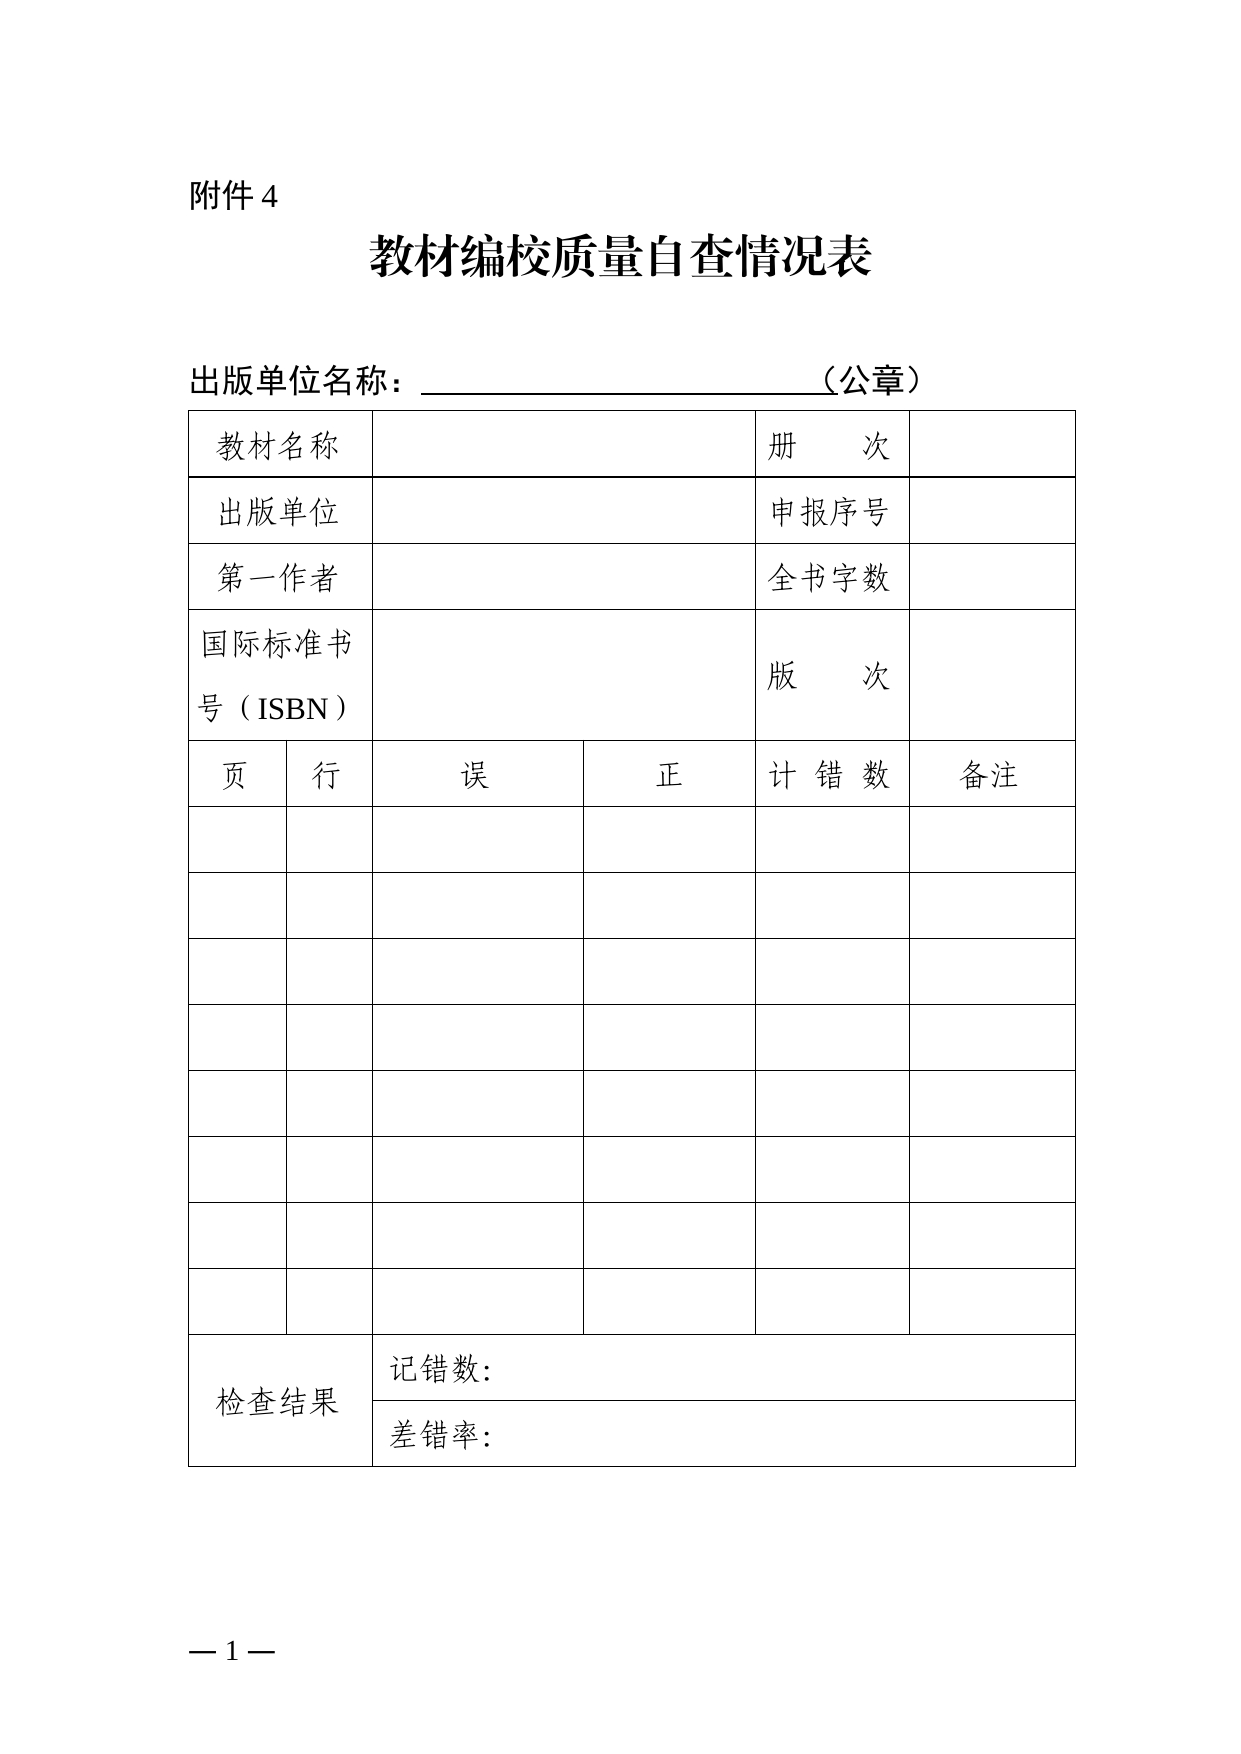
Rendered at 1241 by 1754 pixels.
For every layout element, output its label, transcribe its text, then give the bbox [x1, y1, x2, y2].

table_cell [287, 1005, 372, 1070]
table_cell 行 [287, 741, 372, 806]
table_cell [287, 1071, 372, 1136]
table_cell 第一作者 [189, 544, 372, 608]
table_cell [189, 1269, 286, 1334]
table_cell [910, 1005, 1075, 1070]
table_cell [756, 1203, 909, 1268]
table_cell [287, 1203, 372, 1268]
table_cell [189, 1005, 286, 1070]
table_cell [910, 1071, 1075, 1136]
table_cell 申报序号 [756, 478, 909, 542]
table_cell 误 [373, 741, 583, 806]
table_cell [584, 1137, 755, 1202]
table_cell [189, 1203, 286, 1268]
text 出版单位名称： （公章） [188, 345, 1052, 410]
table_cell [287, 1137, 372, 1202]
table_cell [910, 610, 1075, 739]
table_cell 页 [189, 741, 286, 806]
table_cell 正 [584, 741, 755, 806]
table_cell [189, 1071, 286, 1136]
table_cell [287, 939, 372, 1004]
table_cell [189, 939, 286, 1004]
table_cell [910, 873, 1075, 938]
table_cell [756, 1269, 909, 1334]
table_cell [373, 544, 755, 608]
table_cell 记错数： [373, 1335, 1075, 1400]
table_cell 出版单位 [189, 478, 372, 542]
table_cell [910, 544, 1075, 608]
table_header 册 次 [756, 411, 909, 476]
table_cell [189, 873, 286, 938]
table_cell [584, 939, 755, 1004]
table_cell [189, 1137, 286, 1202]
table_cell [584, 1203, 755, 1268]
table_header 教材名称 [189, 411, 372, 476]
table_cell [373, 807, 583, 872]
table_cell [373, 1269, 583, 1334]
table_cell [287, 1269, 372, 1334]
table_cell [373, 478, 755, 542]
table_cell [373, 1137, 583, 1202]
table_cell [373, 1071, 583, 1136]
table_cell [373, 1203, 583, 1268]
text 教材编校质量自查情况表 [188, 227, 1052, 292]
table_header [373, 411, 755, 476]
table_cell [373, 1005, 583, 1070]
table_header [910, 411, 1075, 476]
table_cell [756, 1137, 909, 1202]
table_cell [189, 807, 286, 872]
table_cell [756, 873, 909, 938]
table_cell [373, 873, 583, 938]
table_cell [910, 1137, 1075, 1202]
table_cell [373, 939, 583, 1004]
table_cell [584, 1005, 755, 1070]
table_cell [910, 939, 1075, 1004]
table_cell 备注 [910, 741, 1075, 806]
table_cell [910, 478, 1075, 542]
table_cell [756, 939, 909, 1004]
table_cell [373, 610, 755, 739]
table_cell [287, 807, 372, 872]
table_cell [756, 807, 909, 872]
table_cell [584, 807, 755, 872]
table_cell 版 次 [756, 610, 909, 739]
table_cell [287, 873, 372, 938]
table_cell 国际标准书号（ISBN） [189, 610, 372, 739]
table_cell [910, 1203, 1075, 1268]
table_cell 计 错 数 [756, 741, 909, 806]
table_cell [584, 1269, 755, 1334]
table_cell [756, 1005, 909, 1070]
table_cell [910, 1269, 1075, 1334]
table_cell 全书字数 [756, 544, 909, 608]
table_cell [584, 1071, 755, 1136]
table_cell 差错率： [373, 1401, 1075, 1466]
text 附件4 [188, 162, 1052, 227]
table_cell 检查结果 [189, 1335, 372, 1466]
table_cell [756, 1071, 909, 1136]
table_cell [910, 807, 1075, 872]
table_cell [584, 873, 755, 938]
